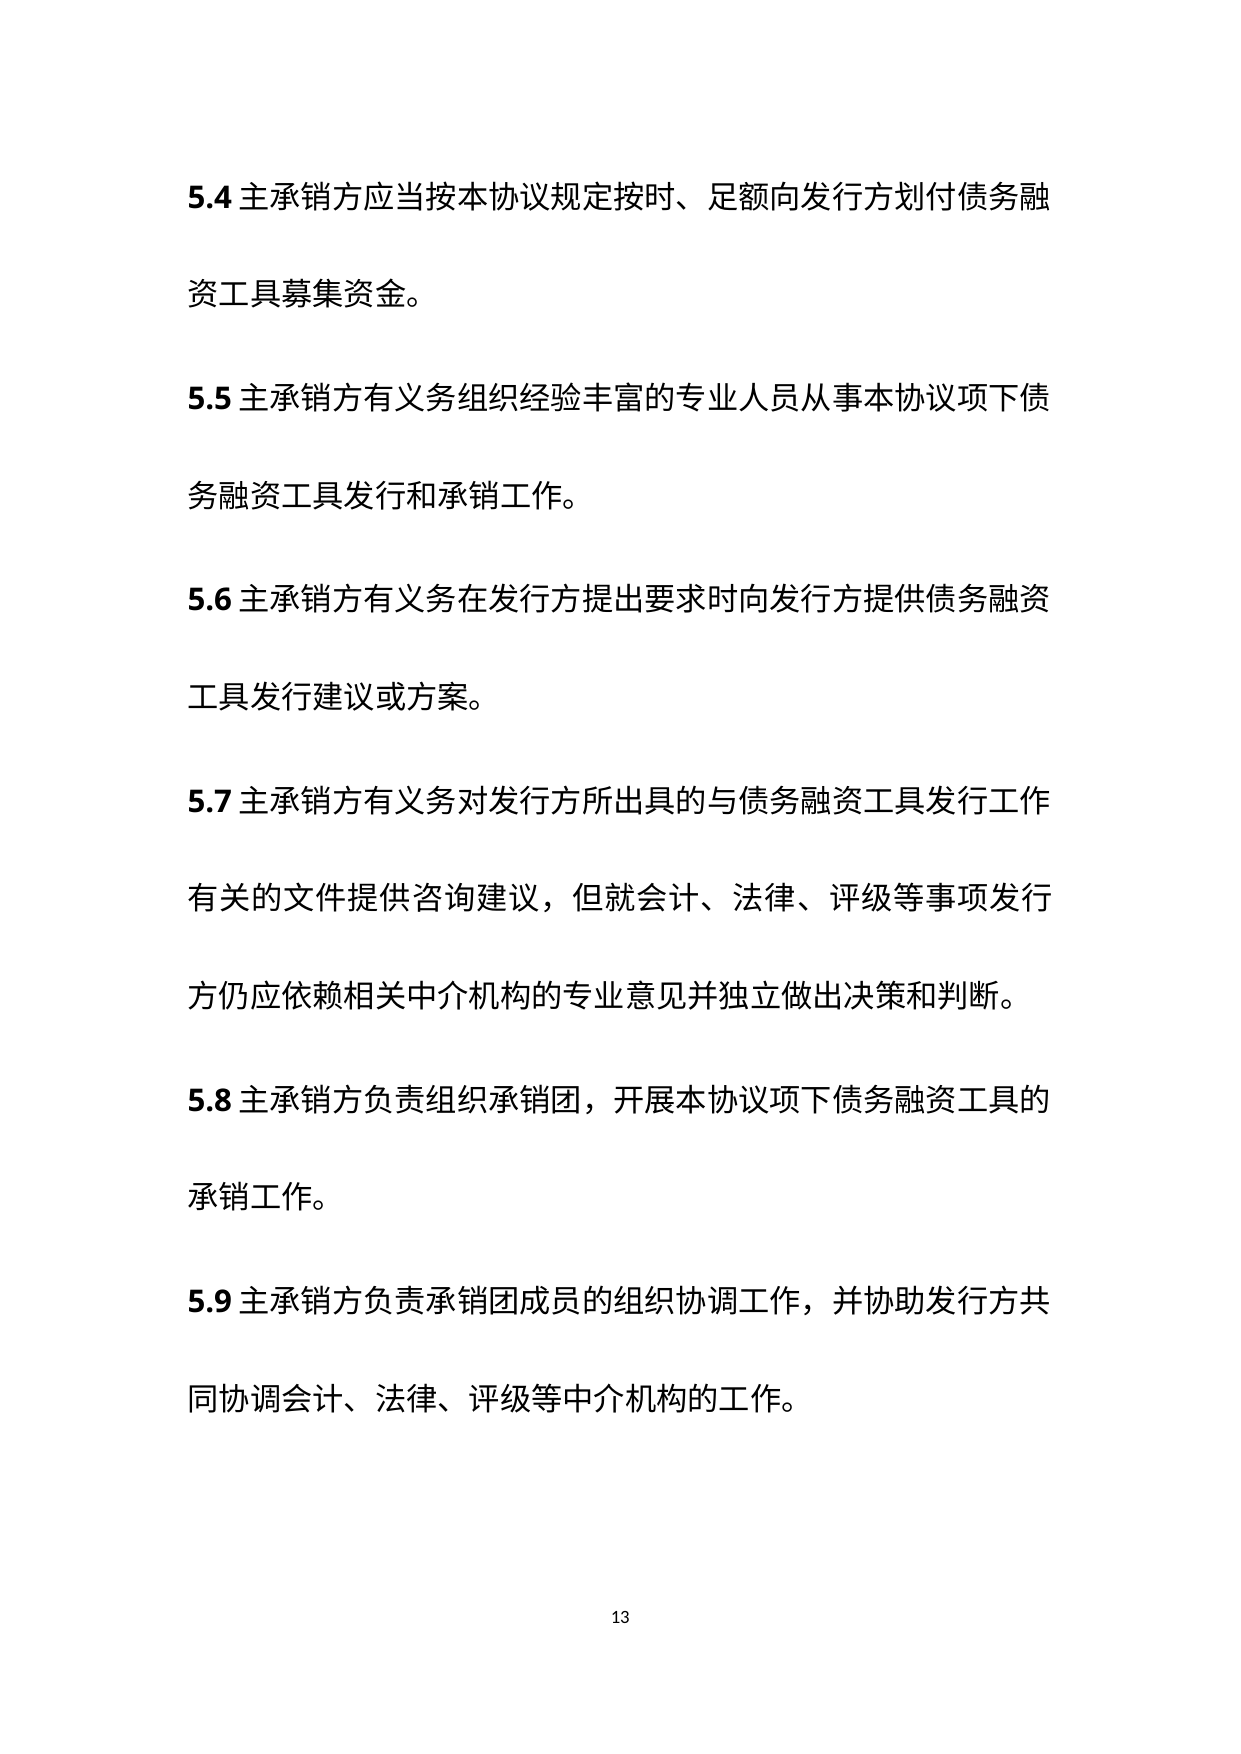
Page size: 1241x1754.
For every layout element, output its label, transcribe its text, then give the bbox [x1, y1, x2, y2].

text 5.8主承销方负责组织承销团，开展本协议项下债务融资工具的承销工作。 [187, 1065, 1053, 1227]
text 5.5主承销方有义务组织经验丰富的专业人员从事本协议项下债务融资工具发行和承销工作。 [187, 363, 1053, 526]
text 5.7主承销方有义务对发行方所出具的与债务融资工具发行工作有关的文件提供咨询建议，但就会计、法律、评级等事项发行方仍应依赖相关中介机构的专业意见并独立做出决策和判断。 [187, 766, 1053, 1026]
text 5.6主承销方有义务在发行方提出要求时向发行方提供债务融资工具发行建议或方案。 [187, 565, 1053, 727]
text 5.4主承销方应当按本协议规定按时、足额向发行方划付债务融资工具募集资金。 [187, 162, 1053, 324]
text 5.9主承销方负责承销团成员的组织协调工作，并协助发行方共同协调会计、法律、评级等中介机构的工作。 [187, 1266, 1053, 1429]
